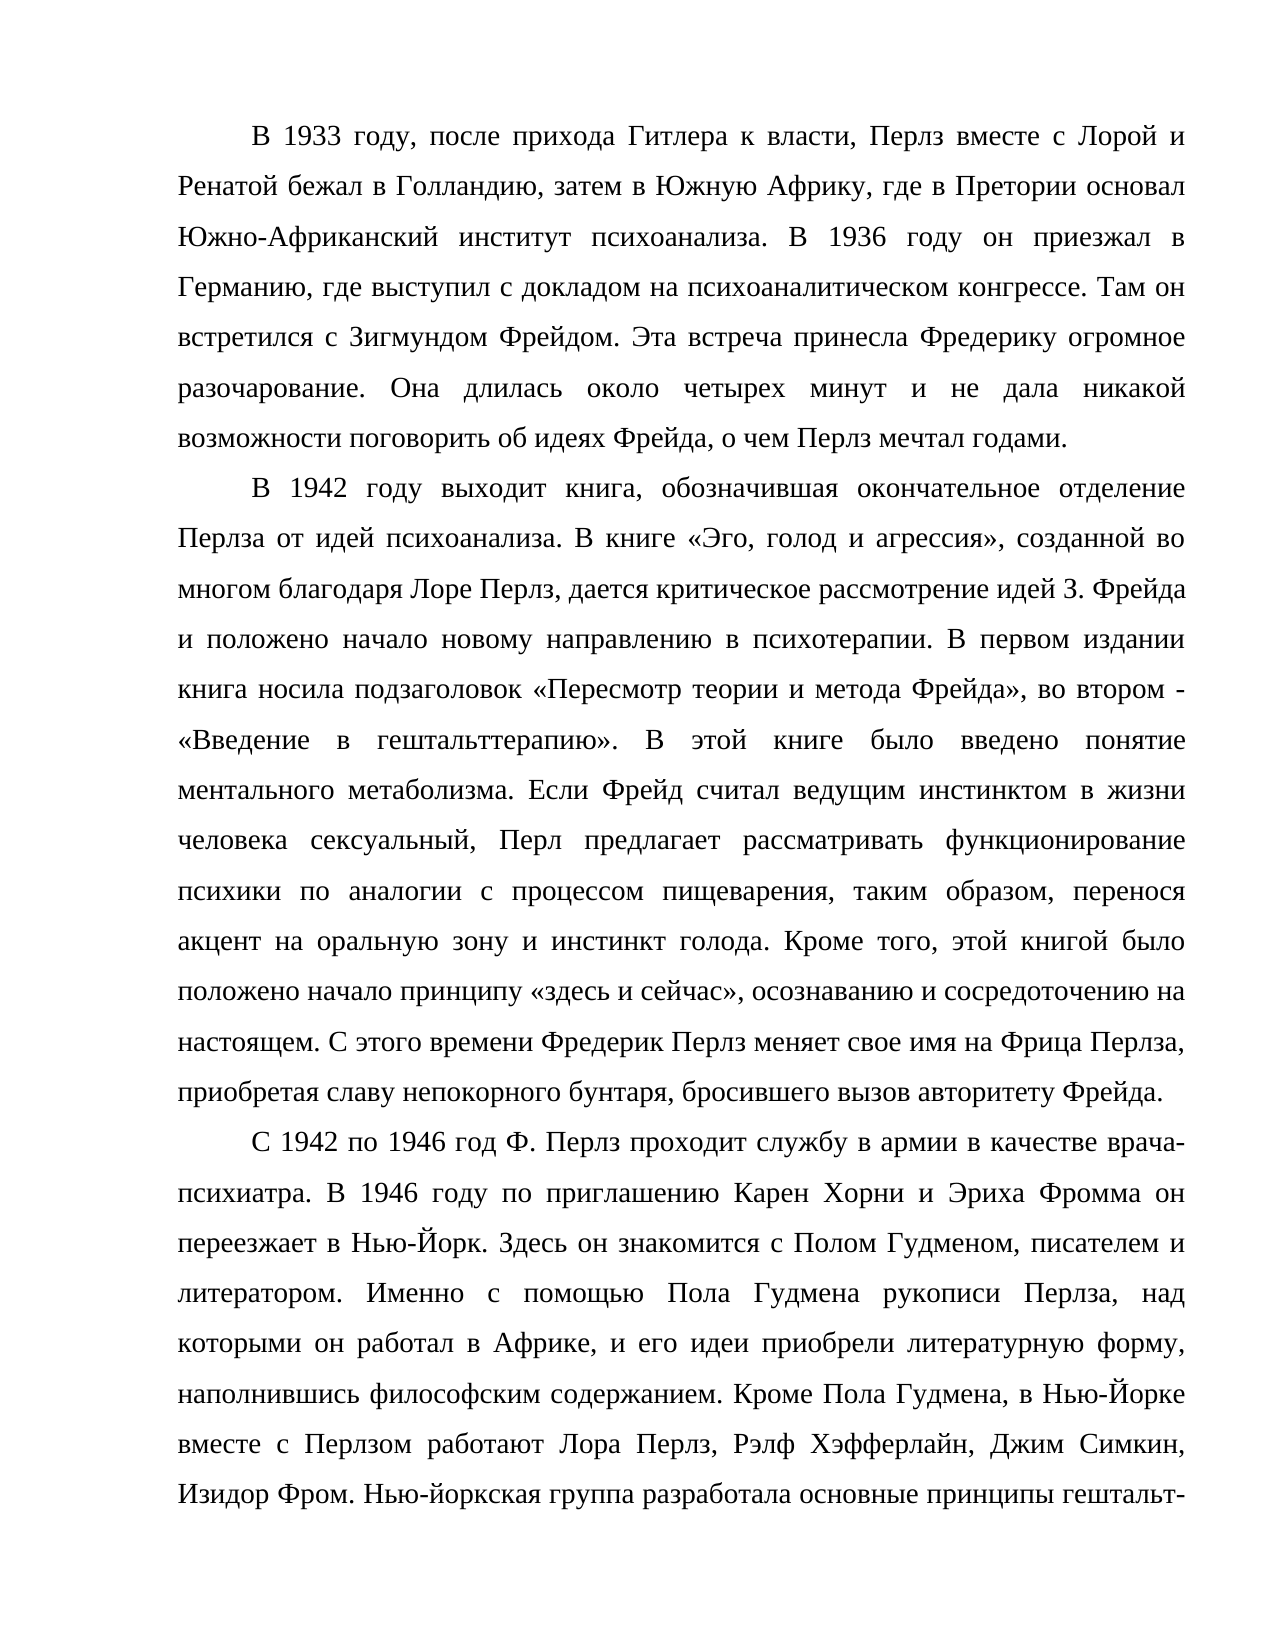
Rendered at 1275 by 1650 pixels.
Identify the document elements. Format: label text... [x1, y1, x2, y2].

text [177, 1124, 1186, 1510]
text В 1933 году, после прихода Гитлера к власти, Перлз вместе с Лорой и Ренатой бежал в Голландию, затем в Южную Африку, где в Претории основал Южно-Африканский институт психоанализа. В 1936 году он приезжал в Германию, где выступил с докладом на психоаналитическом конгрессе. Там он встретился с Зигмундом Фрейдом. Эта встреча принесла Фредерику огромное разочарование. Она длилась около четырех минут и не дала никакой возможности поговорить об идеях Фрейда, о чем Перлз мечтал годами. [177, 118, 1186, 453]
text В 1942 году выходит книга, обозначившая окончательное отделение Перлза от идей психоанализа. В книге «Эго, голод и агрессия», созданной во многом благодаря Лоре Перлз, дается критическое рассмотрение идей З. Фрейда и положено начало новому направлению в психотерапии. В первом издании книга носила подзаголовок «Пересмотр теории и метода Фрейда», во втором - «Введение в гештальттерапию». В этой книге было введено понятие ментального метаболизма. Если Фрейд считал ведущим инстинктом в жизни человека сексуальный, Перл предлагает рассматривать функционирование психики по аналогии с процессом пищеварения, таким образом, перенося акцент на оральную зону и инстинкт голода. Кроме того, этой книгой было положено начало принципу «здесь и сейчас», осознаванию и сосредоточению на настоящем. С этого времени Фредерик Перлз меняет свое имя на Фрица Перлза, приобретая славу непокорного бунтаря, бросившего вызов авторитету Фрейда. [177, 470, 1186, 1108]
